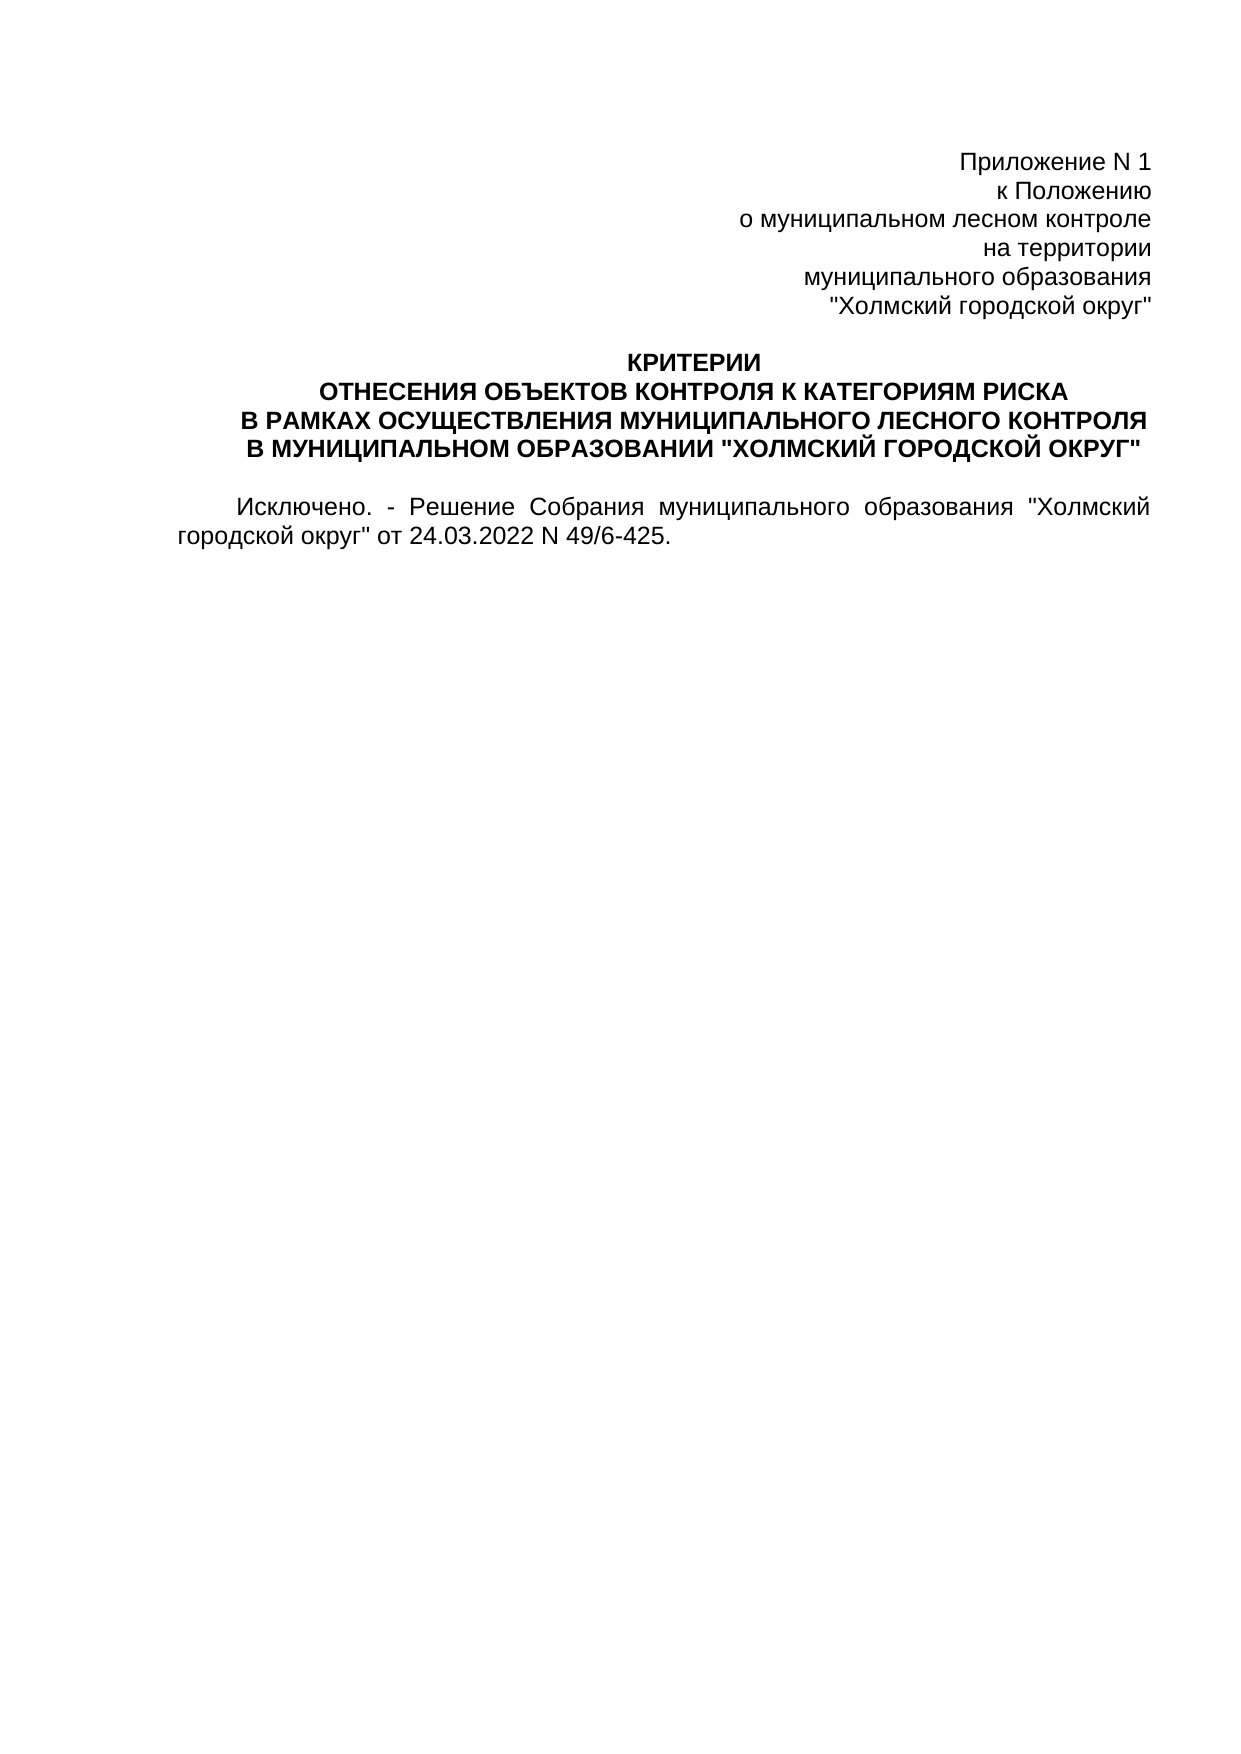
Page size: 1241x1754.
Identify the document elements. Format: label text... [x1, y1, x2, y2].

text о муниципальном лесном контроле [177, 204, 1152, 233]
text к Положению [177, 176, 1152, 204]
title В МУНИЦИПАЛЬНОМ ОБРАЗОВАНИИ "ХОЛМСКИЙ ГОРОДСКОЙ ОКРУГ" [177, 434, 1152, 463]
text муниципального образования [177, 262, 1152, 291]
text Приложение N 1 [177, 147, 1152, 176]
title ОТНЕСЕНИЯ ОБЪЕКТОВ КОНТРОЛЯ К КАТЕГОРИЯМ РИСКА [177, 377, 1152, 406]
text "Холмский городской округ" [177, 291, 1152, 319]
title В РАМКАХ ОСУЩЕСТВЛЕНИЯ МУНИЦИПАЛЬНОГО ЛЕСНОГО КОНТРОЛЯ [177, 406, 1152, 434]
text на территории [177, 233, 1152, 262]
title КРИТЕРИИ [177, 348, 1152, 377]
text Исключено. - Решение Собрания муниципального образования "Холмский городской округ" от 24.03.2022 N 49/6-425. [177, 492, 1152, 549]
